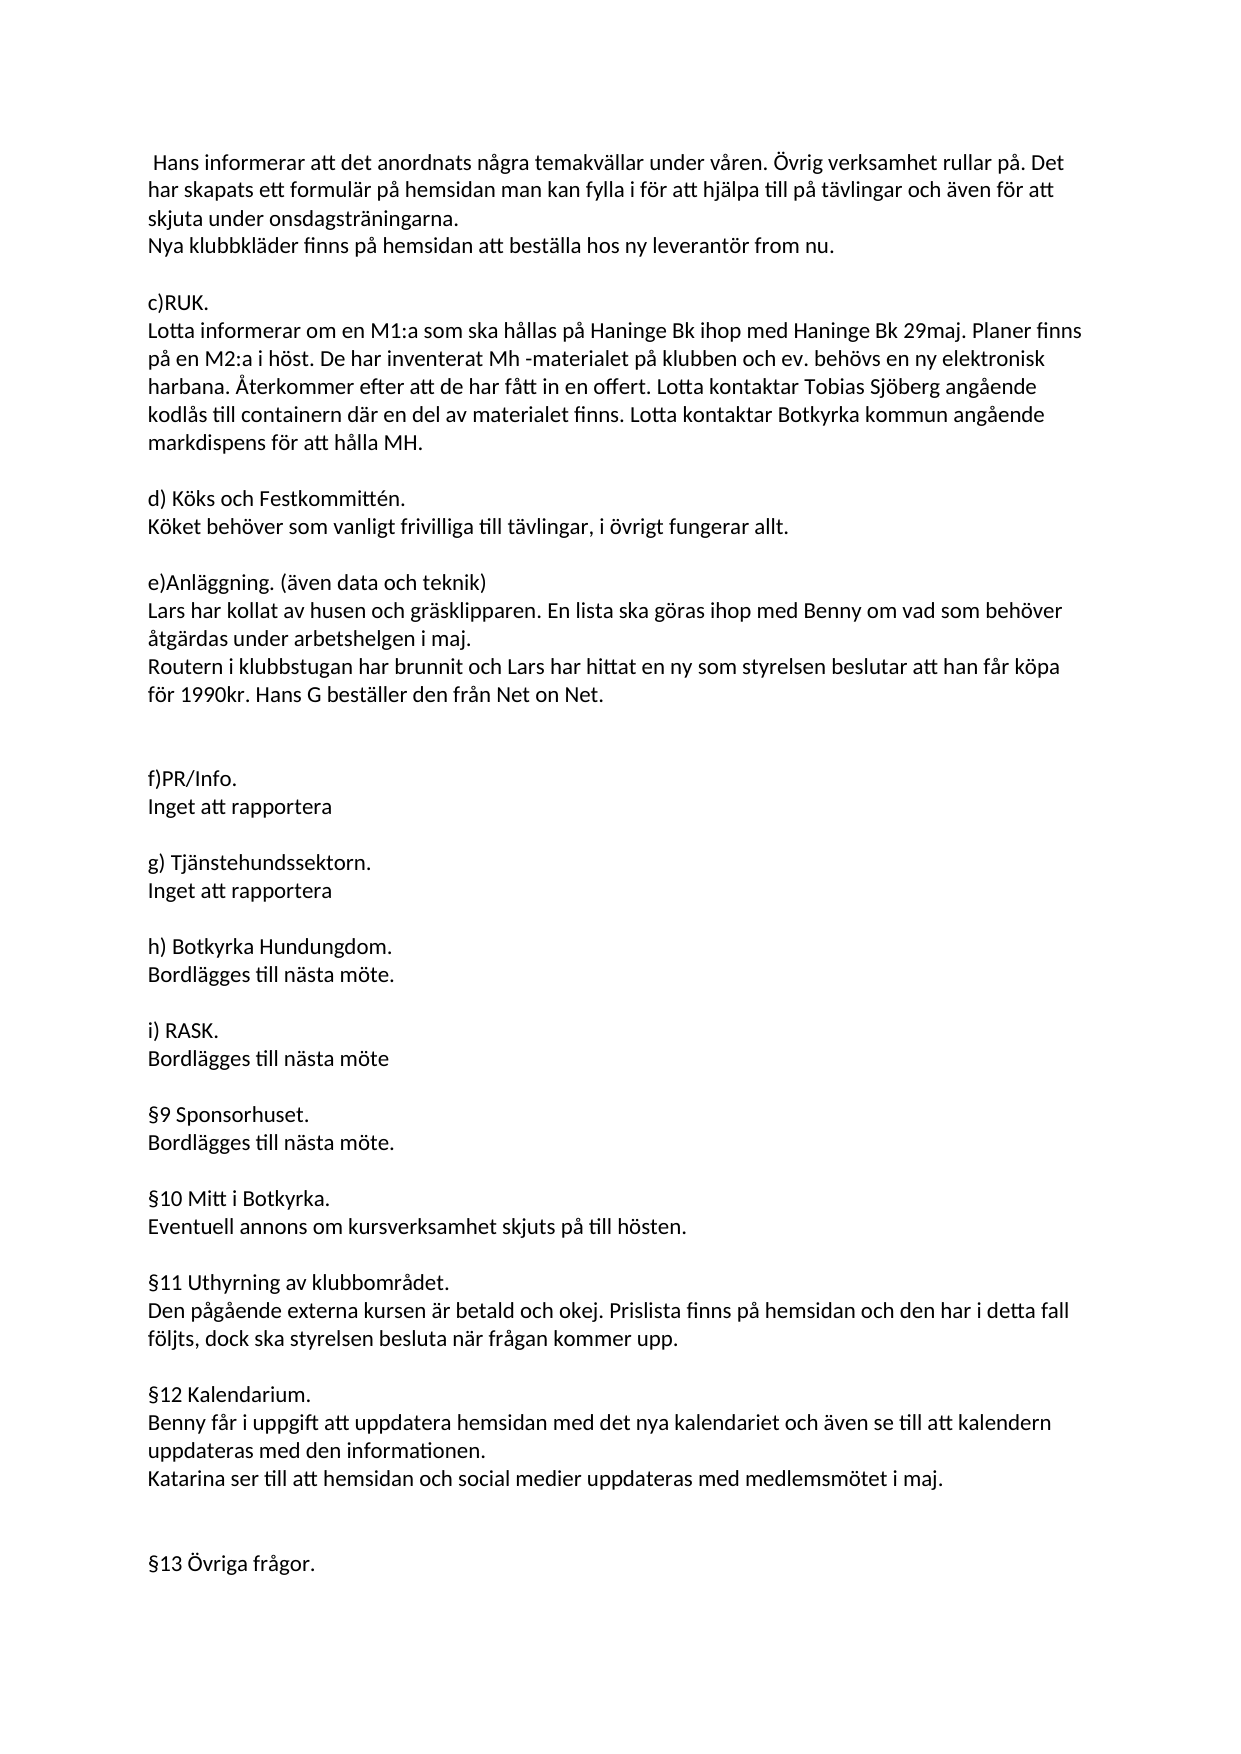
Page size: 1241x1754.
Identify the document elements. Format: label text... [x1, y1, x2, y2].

text Bordlägges till nästa möte [148, 1044, 1093, 1072]
text Bordlägges till nästa möte. [148, 960, 1093, 988]
text c)RUK. [148, 288, 1093, 316]
text Katarina ser till att hemsidan och social medier uppdateras med medlemsmötet i maj. [148, 1464, 1093, 1493]
text §10 Mitt i Botkyrka. [148, 1184, 1093, 1212]
text Routern i klubbstugan har brunnit och Lars har hittat en ny som styrelsen beslutar att han får köpa för 1990kr. Hans G beställer den från Net on Net. [148, 652, 1093, 708]
text d) Köks och Festkommittén. [148, 484, 1093, 512]
text e)Anläggning. (även data och teknik) [148, 568, 1093, 596]
text §11 Uthyrning av klubbområdet. [148, 1268, 1093, 1296]
text Inget att rapportera [148, 876, 1093, 904]
text Köket behöver som vanligt frivilliga till tävlingar, i övrigt fungerar allt. [148, 512, 1093, 540]
text f)PR/Info. [148, 764, 1093, 792]
text g) Tjänstehundssektorn. [148, 848, 1093, 876]
text Benny får i uppgift att uppdatera hemsidan med det nya kalendariet och även se till att kalendern uppdateras med den informationen. [148, 1408, 1093, 1464]
text h) Botkyrka Hundungdom. [148, 932, 1093, 960]
text §12 Kalendarium. [148, 1381, 1093, 1408]
text Nya klubbkläder finns på hemsidan att beställa hos ny leverantör from nu. [148, 232, 1093, 260]
text Lotta informerar om en M1:a som ska hållas på Haninge Bk ihop med Haninge Bk 29maj. Planer finns på en M2:a i höst. De har inventerat Mh -materialet på klubben och ev. behövs en ny elektronisk harbana. Återkommer efter att de har fått in en offert. Lotta kontaktar Tobias Sjöberg angående kodlås till containern där en del av materialet finns. Lotta kontaktar Botkyrka kommun angående markdispens för att hålla MH. [148, 316, 1093, 456]
text Inget att rapportera [148, 792, 1093, 820]
text Bordlägges till nästa möte. [148, 1128, 1093, 1156]
text Den pågående externa kursen är betald och okej. Prislista finns på hemsidan och den har i detta fall följts, dock ska styrelsen besluta när frågan kommer upp. [148, 1296, 1093, 1352]
text §13 Övriga frågor. [148, 1549, 1093, 1577]
text §9 Sponsorhuset. [148, 1100, 1093, 1128]
text Eventuell annons om kursverksamhet skjuts på till hösten. [148, 1212, 1093, 1240]
text Lars har kollat av husen och gräsklipparen. En lista ska göras ihop med Benny om vad som behöver åtgärdas under arbetshelgen i maj. [148, 596, 1093, 652]
text i) RASK. [148, 1016, 1093, 1044]
text Hans informerar att det anordnats några temakvällar under våren. Övrig verksamhet rullar på. Det har skapats ett formulär på hemsidan man kan fylla i för att hjälpa till på tävlingar och även för att skjuta under onsdagsträningarna. [148, 148, 1093, 232]
